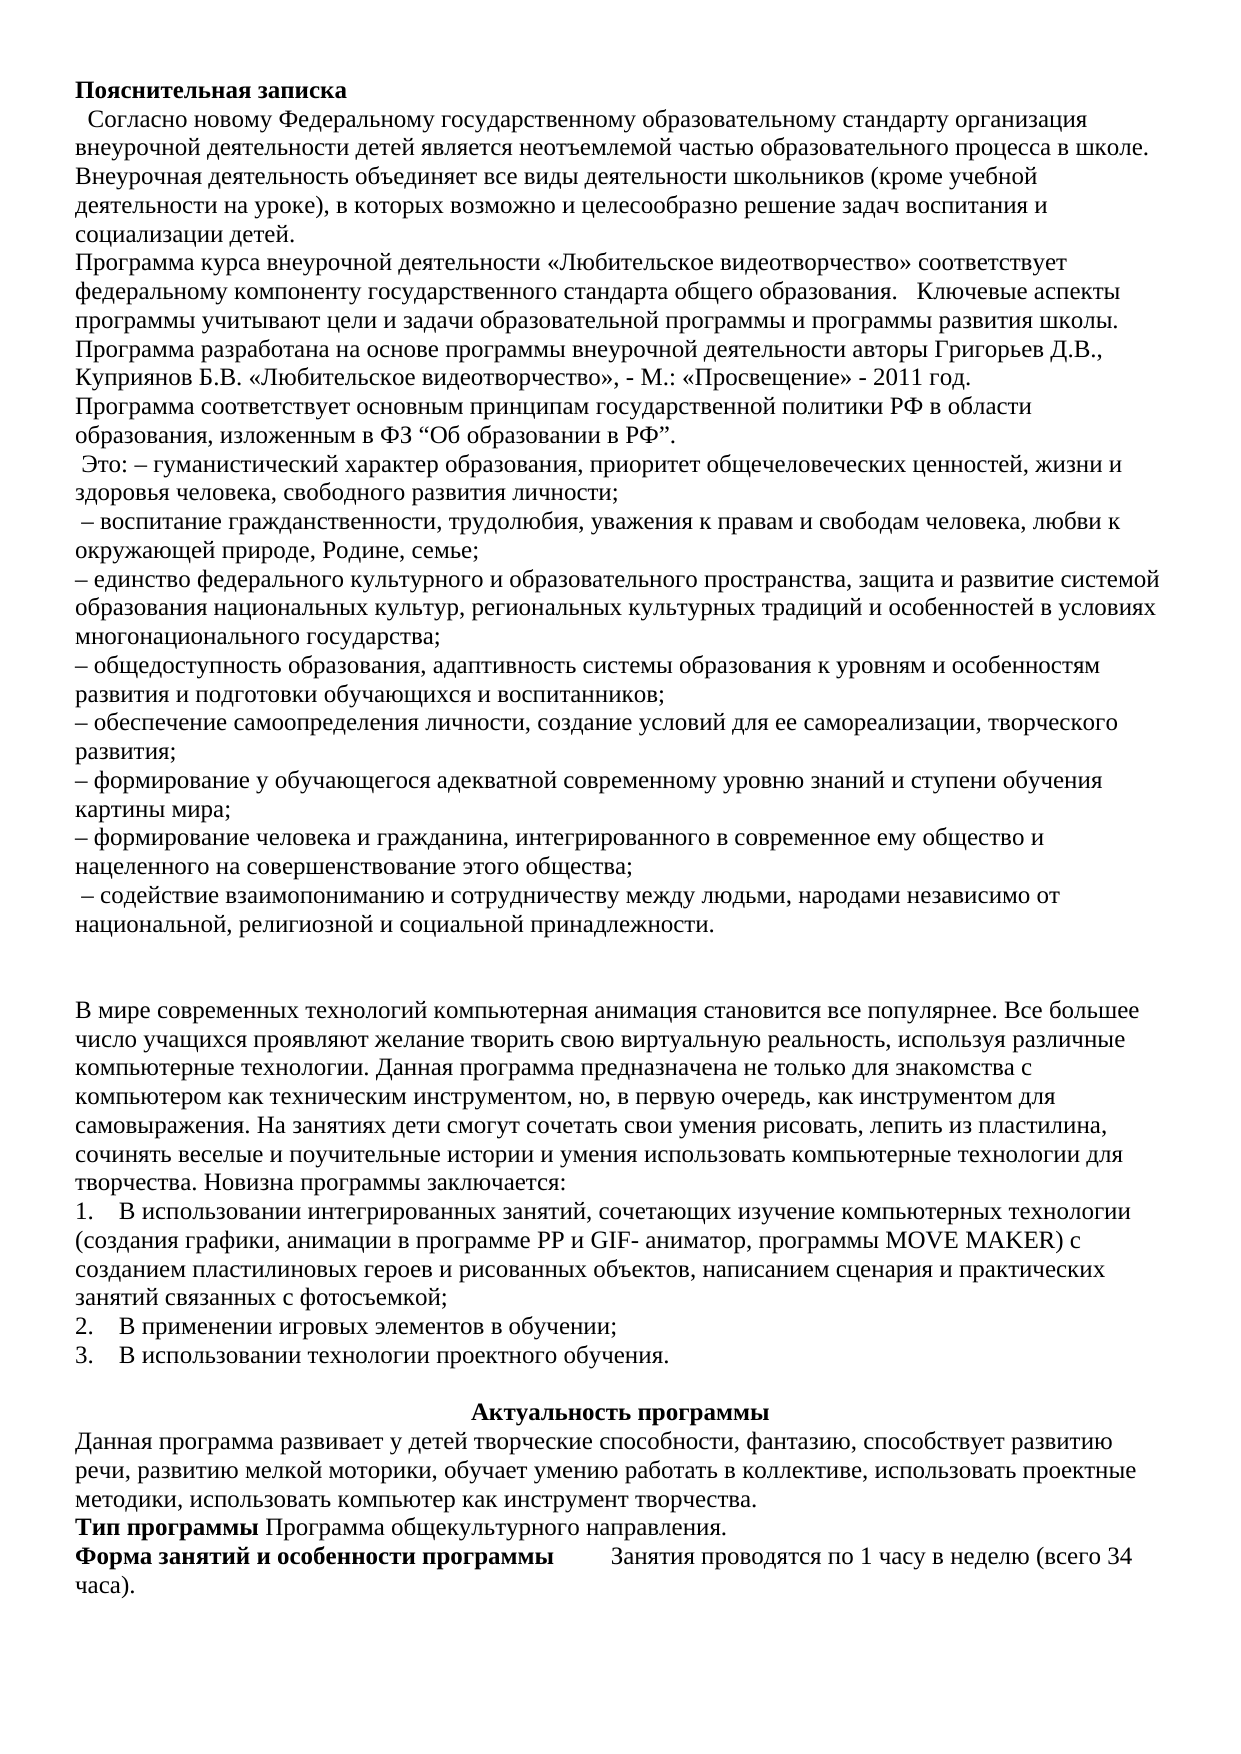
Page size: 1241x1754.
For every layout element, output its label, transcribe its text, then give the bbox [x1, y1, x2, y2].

text Программа курса внеурочной деятельности «Любительское видеотворчество» соответствует федеральному компоненту государственного стандарта общего образования. Ключевые аспекты программы учитывают цели и задачи образовательной программы и программы развития школы. Программа разработана на основе программы внеурочной деятельности авторы Григорьев Д.В., Куприянов Б.В. «Любительское видеотворчество», - М.: «Просвещение» - 2011 год. [75, 247, 1165, 391]
text Актуальность программы [75, 1397, 1165, 1426]
text 3. В использовании технологии проектного обучения. [75, 1340, 1165, 1369]
text – воспитание гражданственности, трудолюбия, уважения к правам и свободам человека, любви к окружающей природе, Родине, семье; [75, 506, 1165, 564]
text Согласно новому Федеральному государственному образовательному стандарту организация внеурочной деятельности детей является неотъемлемой частью образовательного процесса в школе. Внеурочная деятельность объединяет все виды деятельности школьников (кроме учебной деятельности на уроке), в которых возможно и целесообразно решение задач воспитания и социализации детей. [75, 104, 1165, 247]
text Это: – гуманистический характер образования, приоритет общечеловеческих ценностей, жизни и здоровья человека, свободного развития личности; [75, 449, 1165, 506]
text Форма занятий и особенности программы Занятия проводятся по 1 часу в неделю (всего 34 часа). [75, 1541, 1165, 1599]
text – содействие взаимопониманию и сотрудничеству между людьми, народами независимо от национальной, религиозной и социальной принадлежности. [75, 880, 1165, 937]
text Пояснительная записка [75, 75, 1165, 104]
text – обеспечение самоопределения личности, создание условий для ее самореализации, творческого развития; [75, 707, 1165, 765]
text – единство федерального культурного и образовательного пространства, защита и развитие системой образования национальных культур, региональных культурных традиций и особенностей в условиях многонационального государства; [75, 564, 1165, 650]
text Данная программа развивает у детей творческие способности, фантазию, способствует развитию речи, развитию мелкой моторики, обучает умению работать в коллективе, использовать проектные методики, использовать компьютер как инструмент творчества. [75, 1426, 1165, 1512]
text – формирование у обучающегося адекватной современному уровню знаний и ступени обучения картины мира; [75, 765, 1165, 822]
text – общедоступность образования, адаптивность системы образования к уровням и особенностям развития и подготовки обучающихся и воспитанников; [75, 650, 1165, 707]
text Тип программы Программа общекультурного направления. [75, 1512, 1165, 1541]
text Программа соответствует основным принципам государственной политики РФ в области образования, изложенным в ФЗ “Об образовании в РФ”. [75, 391, 1165, 449]
text В мире современных технологий компьютерная анимация становится все популярнее. Все большее число учащихся проявляют желание творить свою виртуальную реальность, используя различные компьютерные технологии. Данная программа предназначена не только для знакомства с компьютером как техническим инструментом, но, в первую очередь, как инструментом для самовыражения. На занятиях дети смогут сочетать свои умения рисовать, лепить из пластилина, сочинять веселые и поучительные истории и умения использовать компьютерные технологии для творчества. Новизна программы заключается: [75, 995, 1165, 1196]
text 2. В применении игровых элементов в обучении; [75, 1311, 1165, 1340]
text 1. В использовании интегрированных занятий, сочетающих изучение компьютерных технологии (создания графики, анимации в программе РР и GIF- аниматор, программы MOVE MAKER) c созданием пластилиновых героев и рисованных объектов, написанием сценария и практических занятий связанных с фотосъемкой; [75, 1196, 1165, 1311]
text – формирование человека и гражданина, интегрированного в современное ему общество и нацеленного на совершенствование этого общества; [75, 822, 1165, 880]
